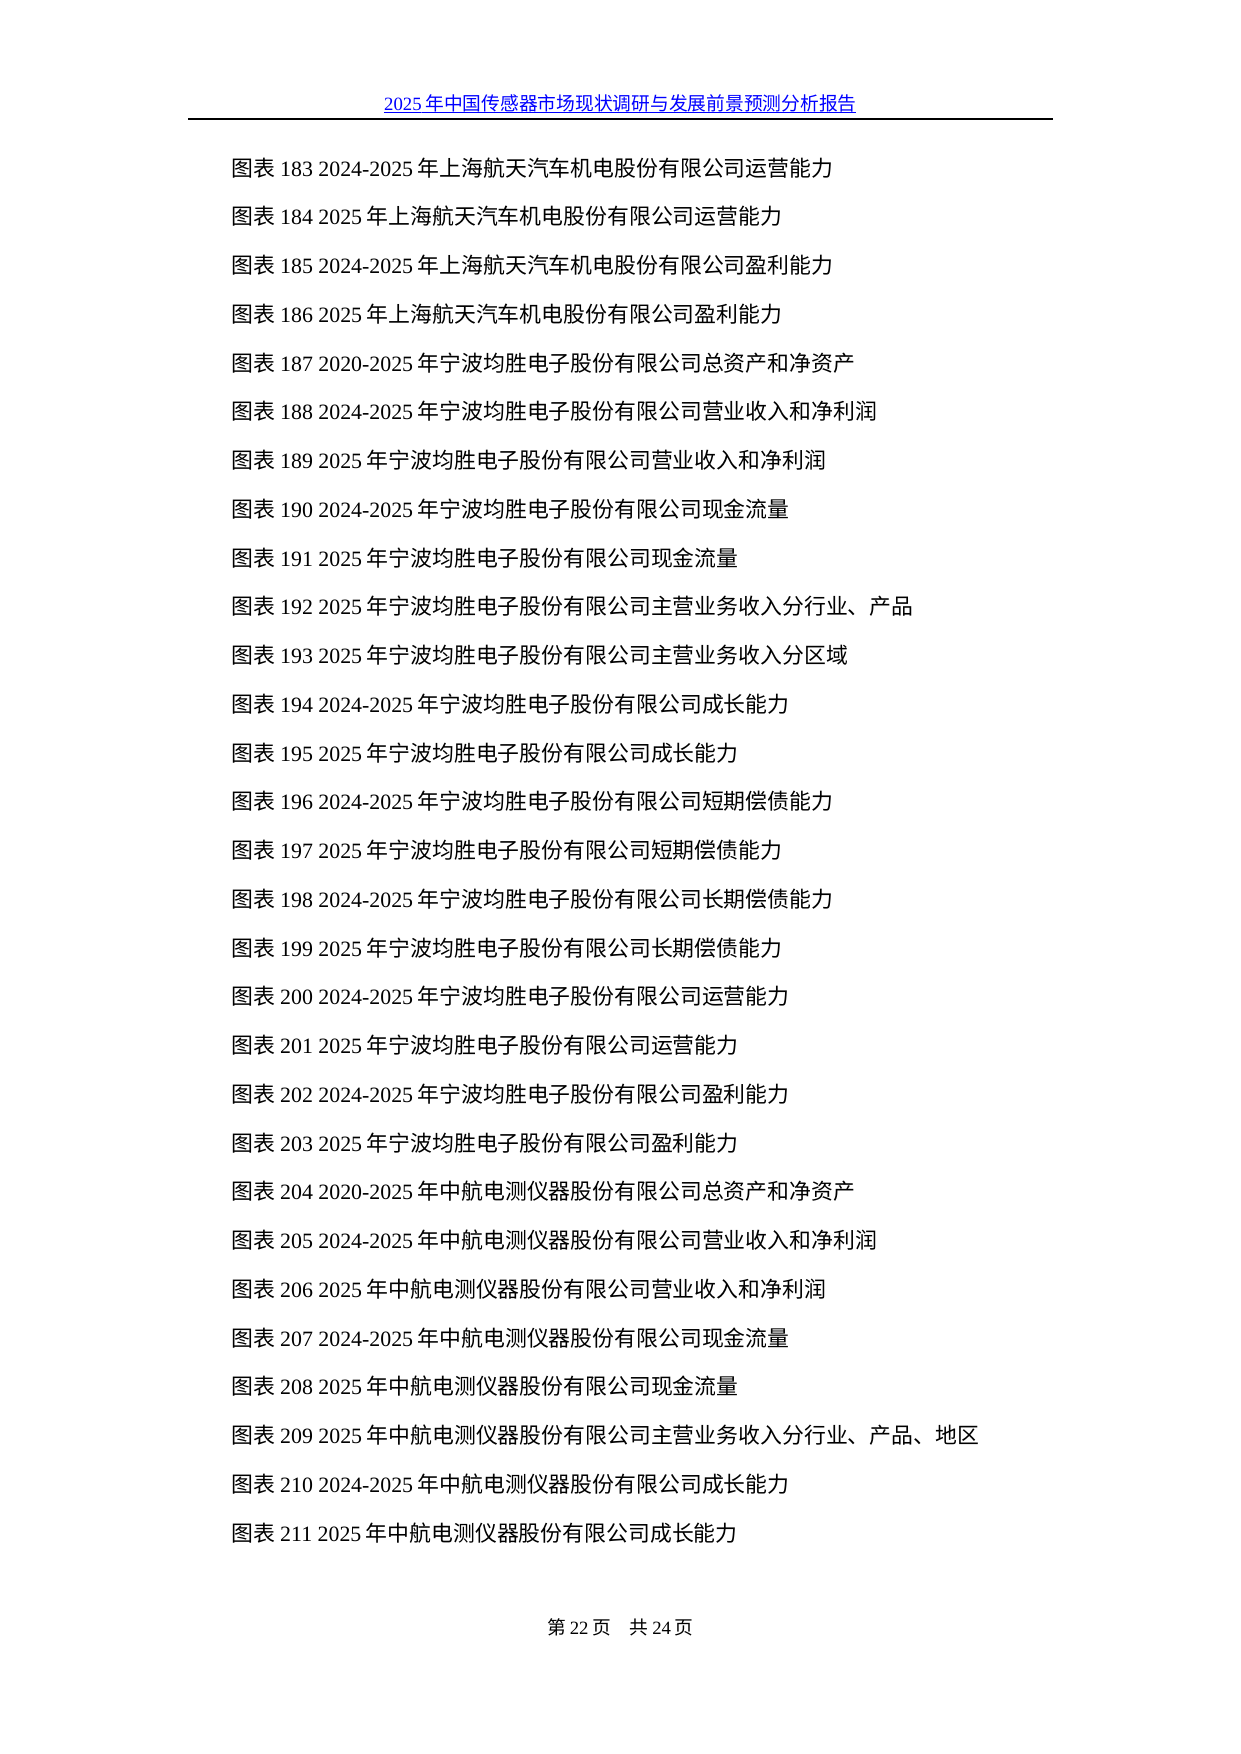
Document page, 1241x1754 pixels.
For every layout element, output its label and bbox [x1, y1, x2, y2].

text [187, 150, 1053, 1548]
